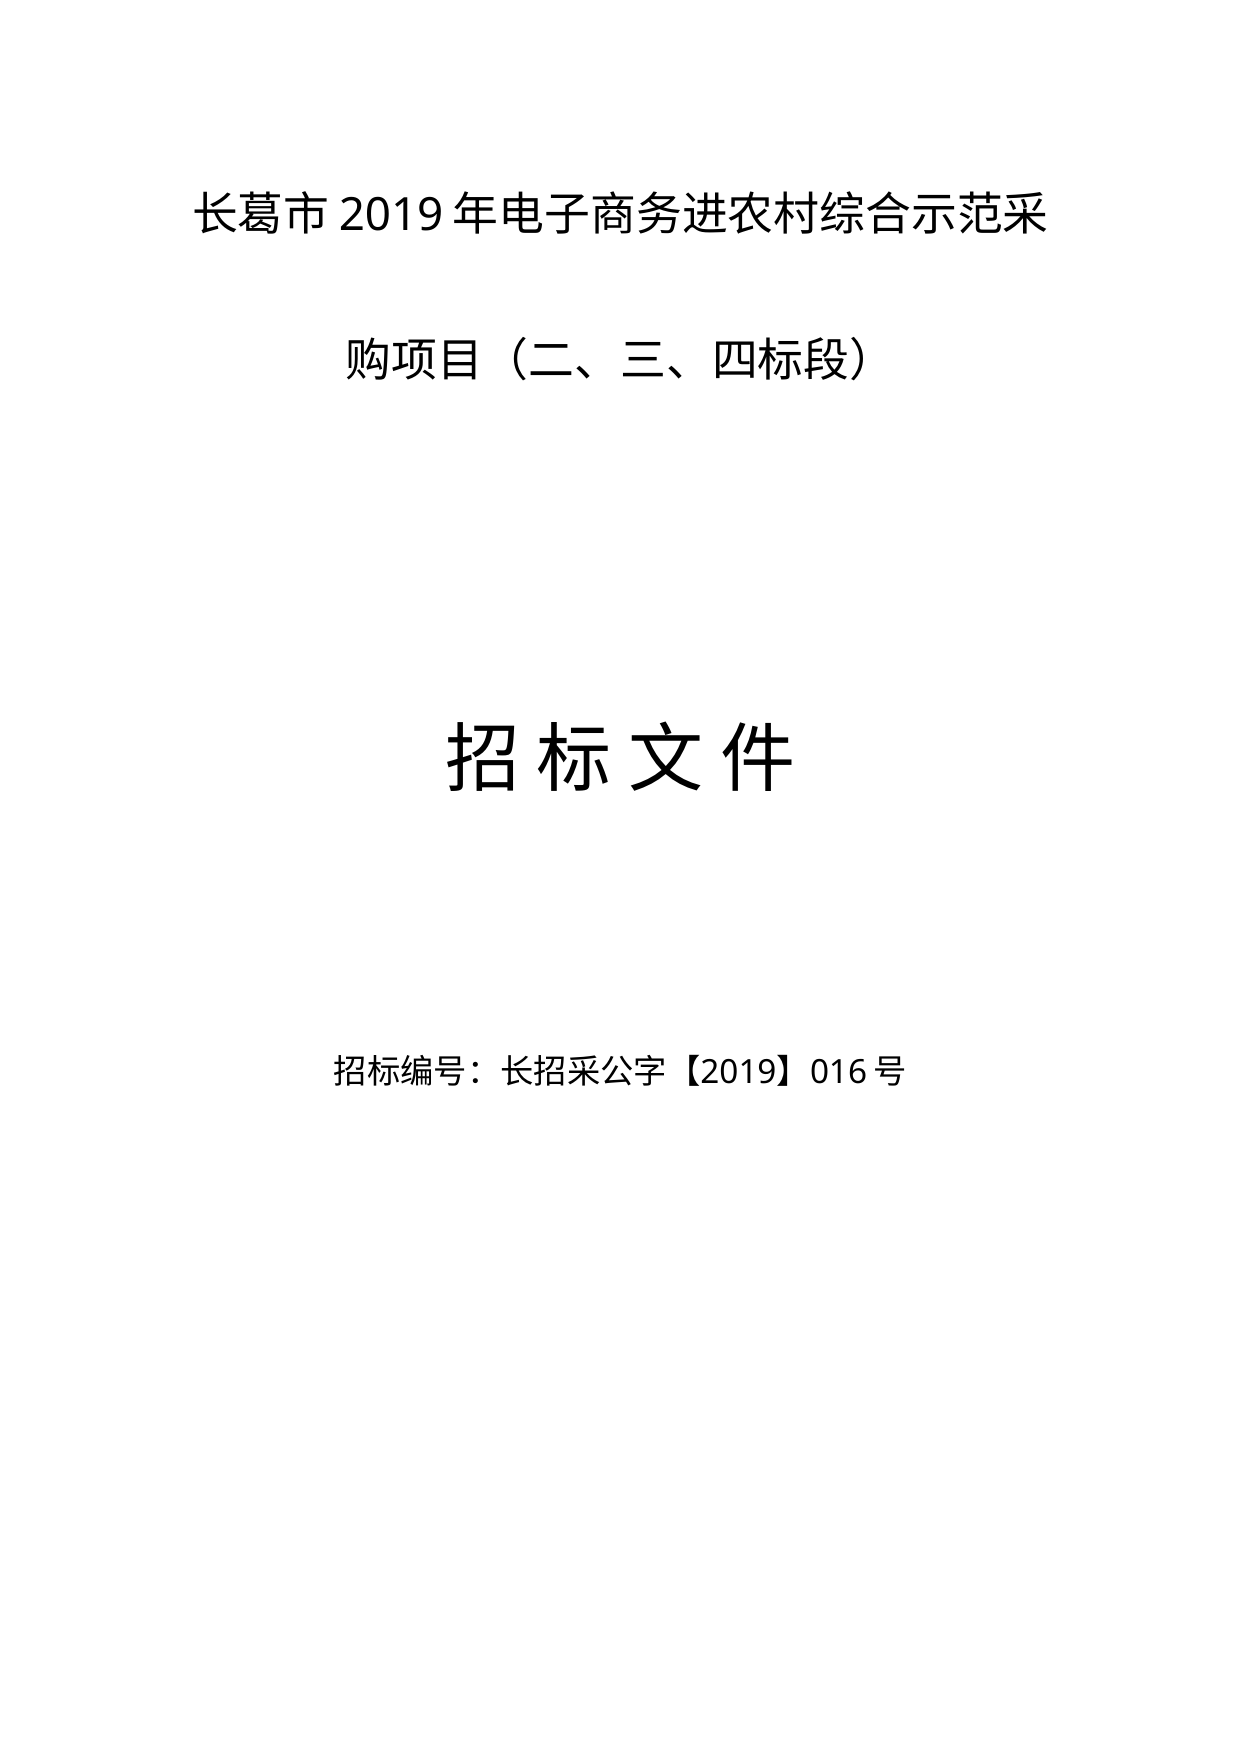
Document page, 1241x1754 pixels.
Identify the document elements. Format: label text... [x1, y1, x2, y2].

text 招标编号：长招采公字【2019】016号 [187, 1036, 1053, 1101]
text 长葛市2019年电子商务进农村综合示范采购项目（二、三、四标段） [187, 162, 1053, 406]
text 招 标 文 件 [187, 688, 1053, 818]
